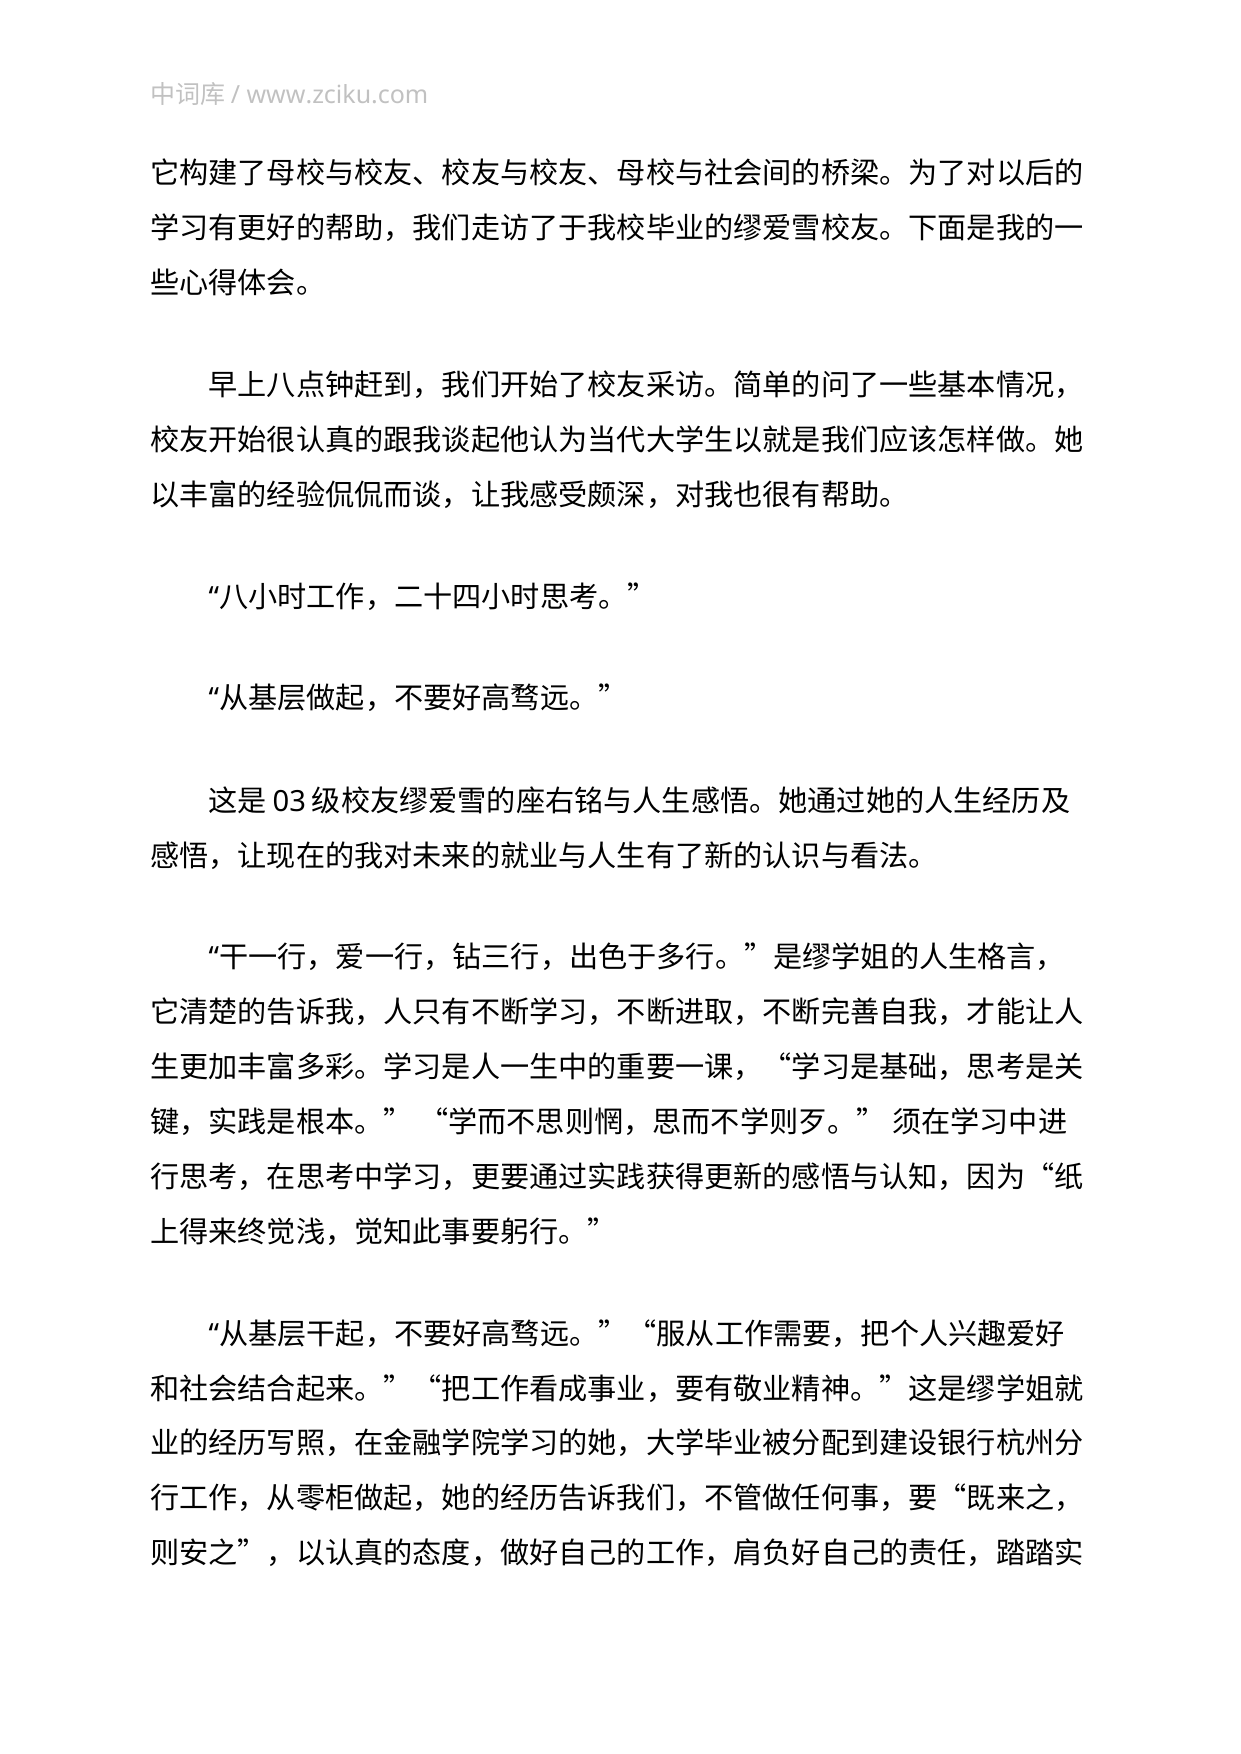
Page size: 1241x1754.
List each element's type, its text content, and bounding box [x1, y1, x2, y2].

text “八小时工作，二十四小时思考。” [150, 573, 1090, 616]
text 早上八点钟赶到，我们开始了校友采访。简单的问了一些基本情况，校友开始很认真的跟我谈起他认为当代大学生以就是我们应该怎样做。她以丰富的经验侃侃而谈，让我感受颇深，对我也很有帮助。 [150, 362, 1090, 514]
text 这是03级校友缪爱雪的座右铭与人生感悟。她通过她的人生经历及感悟，让现在的我对未来的就业与人生有了新的认识与看法。 [150, 777, 1090, 874]
text “从基层做起，不要好高骛远。” [150, 675, 1090, 717]
text “干一行，爱一行，钻三行，出色于多行。”是缪学姐的人生格言，它清楚的告诉我，人只有不断学习，不断进取，不断完善自我，才能让人生更加丰富多彩。学习是人一生中的重要一课，“学习是基础，思考是关键，实践是根本。” “学而不思则惘，思而不学则歹。” 须在学习中进行思考，在思考中学习，更要通过实践获得更新的感悟与认知，因为“纸上得来终觉浅，觉知此事要躬行。” [150, 934, 1090, 1251]
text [150, 1310, 1090, 1572]
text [150, 150, 1090, 302]
